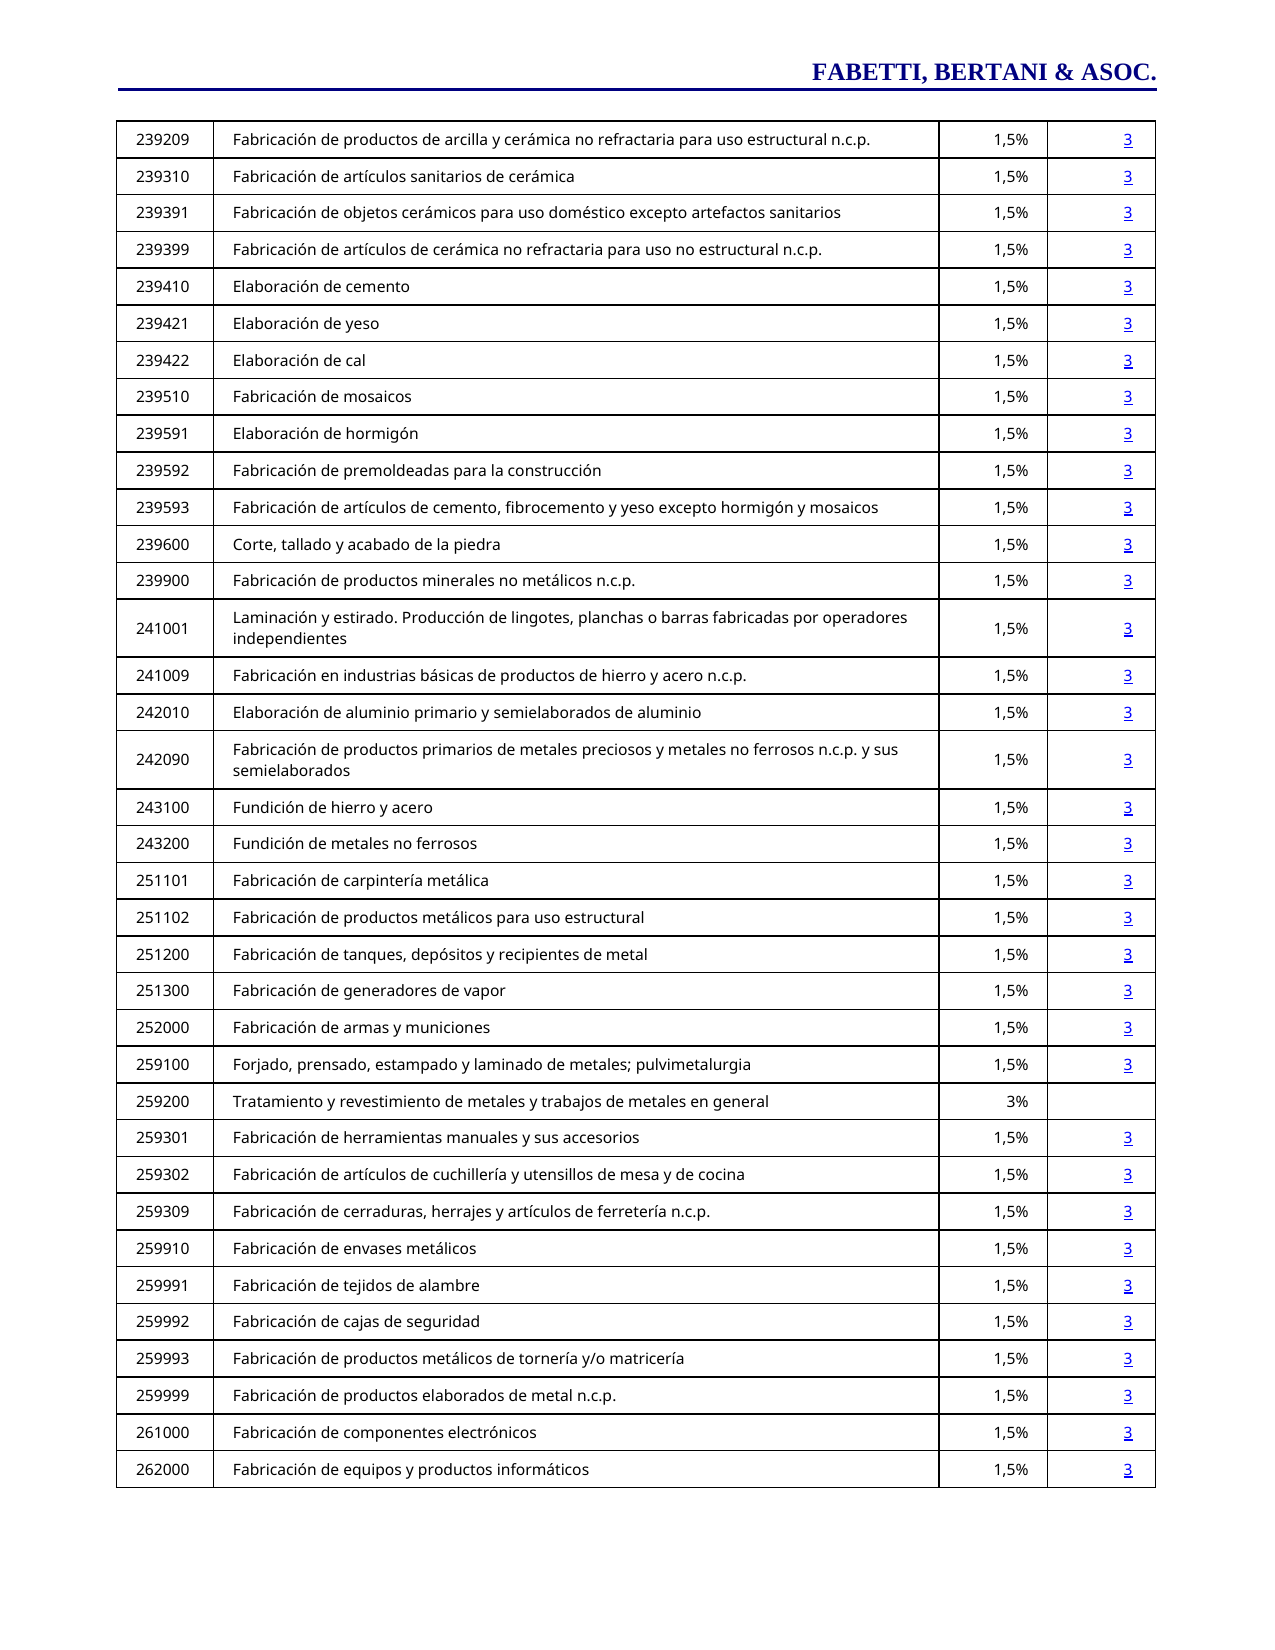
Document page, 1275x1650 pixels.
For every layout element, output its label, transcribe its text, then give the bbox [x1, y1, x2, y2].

table_cell 3 [1048, 1415, 1155, 1450]
table_cell 242010 [117, 695, 213, 730]
table_cell Fabricación de componentes electrónicos [214, 1415, 938, 1450]
table_cell 262000 [117, 1451, 213, 1486]
table_cell 1,5% [940, 863, 1047, 898]
table_cell 3 [1048, 416, 1155, 451]
table_cell Fabricación de armas y municiones [214, 1010, 938, 1045]
table_cell 261000 [117, 1415, 213, 1450]
table_cell 243200 [117, 826, 213, 861]
table_cell 3 [1048, 195, 1155, 231]
table_cell Fabricación de cerraduras, herrajes y artículos de ferretería n.c.p. [214, 1194, 938, 1229]
table_cell Fabricación de carpintería metálica [214, 863, 938, 898]
table_cell Fabricación de herramientas manuales y sus accesorios [214, 1120, 938, 1156]
table_cell 259993 [117, 1341, 213, 1376]
table_cell Fundición de hierro y acero [214, 790, 938, 824]
table_cell Fabricación de productos de arcilla y cerámica no refractaria para uso estructural n.c.p. [214, 122, 938, 157]
table_cell 1,5% [940, 1231, 1047, 1266]
table_cell 242090 [117, 731, 213, 788]
table_cell 3 [1048, 563, 1155, 598]
table_cell 1,5% [940, 658, 1047, 693]
table_cell 3 [1048, 973, 1155, 1008]
table_cell 1,5% [940, 1010, 1047, 1045]
table_cell 239510 [117, 379, 213, 414]
table_cell 259991 [117, 1267, 213, 1303]
table_cell 3 [1048, 900, 1155, 935]
table_cell 1,5% [940, 1451, 1047, 1486]
table_cell 1,5% [940, 937, 1047, 972]
table_cell 239399 [117, 232, 213, 267]
table_cell 1,5% [940, 790, 1047, 824]
table_cell 259100 [117, 1047, 213, 1082]
table_cell 1,5% [940, 490, 1047, 525]
table_cell 3 [1048, 1451, 1155, 1486]
table_cell 3 [1048, 453, 1155, 488]
table_cell Elaboración de cal [214, 342, 938, 378]
table_cell 3 [1048, 526, 1155, 561]
table_cell 3 [1048, 1267, 1155, 1303]
table_cell 1,5% [940, 122, 1047, 157]
table_cell 243100 [117, 790, 213, 824]
table_cell 1,5% [940, 826, 1047, 861]
table_cell Fabricación en industrias básicas de productos de hierro y acero n.c.p. [214, 658, 938, 693]
table_cell Fabricación de generadores de vapor [214, 973, 938, 1008]
table_cell Fabricación de productos primarios de metales preciosos y metales no ferrosos n.c.p. y sus semielaborados [214, 731, 938, 788]
table_cell 3 [1048, 1157, 1155, 1192]
table_cell 3 [1048, 658, 1155, 693]
table_cell 1,5% [940, 379, 1047, 414]
table_cell 1,5% [940, 342, 1047, 378]
table_cell Forjado, prensado, estampado y laminado de metales; pulvimetalurgia [214, 1047, 938, 1082]
table_cell 3 [1048, 731, 1155, 788]
table_cell Fabricación de productos metálicos para uso estructural [214, 900, 938, 935]
table_cell 3 [1048, 1010, 1155, 1045]
table_cell 239421 [117, 306, 213, 341]
table_cell 3 [1048, 1231, 1155, 1266]
table_cell Fabricación de mosaicos [214, 379, 938, 414]
table_cell Laminación y estirado. Producción de lingotes, planchas o barras fabricadas por operadores independientes [214, 600, 938, 656]
table_cell Elaboración de hormigón [214, 416, 938, 451]
table_cell 251300 [117, 973, 213, 1008]
table_cell Fabricación de artículos de cerámica no refractaria para uso no estructural n.c.p. [214, 232, 938, 267]
table_cell 239900 [117, 563, 213, 598]
table_cell 259992 [117, 1304, 213, 1339]
table_cell 3 [1048, 1341, 1155, 1376]
table_cell 1,5% [940, 1341, 1047, 1376]
table_cell Fabricación de artículos de cuchillería y utensillos de mesa y de cocina [214, 1157, 938, 1192]
table_cell 251102 [117, 900, 213, 935]
table_cell Fabricación de cajas de seguridad [214, 1304, 938, 1339]
table_cell Elaboración de aluminio primario y semielaborados de aluminio [214, 695, 938, 730]
table_cell 1,5% [940, 695, 1047, 730]
table_cell 1,5% [940, 453, 1047, 488]
table_cell Corte, tallado y acabado de la piedra [214, 526, 938, 561]
table_cell 259301 [117, 1120, 213, 1156]
table_cell 259200 [117, 1084, 213, 1119]
table_cell 1,5% [940, 526, 1047, 561]
table_cell 3 [1048, 1120, 1155, 1156]
table_cell 259910 [117, 1231, 213, 1266]
table_cell 3 [1048, 379, 1155, 414]
table_cell 1,5% [940, 416, 1047, 451]
table_cell Fabricación de envases metálicos [214, 1231, 938, 1266]
table_cell 3 [1048, 159, 1155, 194]
table_cell 259302 [117, 1157, 213, 1192]
table_cell 239310 [117, 159, 213, 194]
table_cell 3 [1048, 863, 1155, 898]
table_cell 1,5% [940, 1267, 1047, 1303]
table_cell 1,5% [940, 269, 1047, 304]
table_cell 3 [1048, 600, 1155, 656]
table_cell Fabricación de tejidos de alambre [214, 1267, 938, 1303]
table_cell [1048, 1084, 1155, 1119]
table_cell 1,5% [940, 159, 1047, 194]
table_cell Fabricación de artículos de cemento, fibrocemento y yeso excepto hormigón y mosaicos [214, 490, 938, 525]
table_cell Elaboración de yeso [214, 306, 938, 341]
table_cell Fabricación de productos elaborados de metal n.c.p. [214, 1378, 938, 1413]
table_cell 239591 [117, 416, 213, 451]
table_cell 1,5% [940, 900, 1047, 935]
table_cell 3 [1048, 790, 1155, 824]
table_cell 3 [1048, 1378, 1155, 1413]
table_cell 239422 [117, 342, 213, 378]
table_cell Elaboración de cemento [214, 269, 938, 304]
table_cell 3 [1048, 122, 1155, 157]
table_cell 251101 [117, 863, 213, 898]
table_cell 3 [1048, 269, 1155, 304]
table_cell 1,5% [940, 1047, 1047, 1082]
table_cell 1,5% [940, 600, 1047, 656]
table_cell 3 [1048, 826, 1155, 861]
table_cell 239410 [117, 269, 213, 304]
table_cell 1,5% [940, 1304, 1047, 1339]
table_cell 3 [1048, 306, 1155, 341]
table_cell 1,5% [940, 1157, 1047, 1192]
table_cell 3% [940, 1084, 1047, 1119]
table_cell 1,5% [940, 232, 1047, 267]
table_cell Fabricación de objetos cerámicos para uso doméstico excepto artefactos sanitarios [214, 195, 938, 231]
table_cell 1,5% [940, 306, 1047, 341]
table_cell Fabricación de premoldeadas para la construcción [214, 453, 938, 488]
table_cell Fabricación de artículos sanitarios de cerámica [214, 159, 938, 194]
table_cell 239600 [117, 526, 213, 561]
table_cell 251200 [117, 937, 213, 972]
table_cell 259309 [117, 1194, 213, 1229]
table_cell 252000 [117, 1010, 213, 1045]
table_cell 259999 [117, 1378, 213, 1413]
table_cell Fabricación de tanques, depósitos y recipientes de metal [214, 937, 938, 972]
table_cell 241009 [117, 658, 213, 693]
table_cell 1,5% [940, 563, 1047, 598]
table_cell 3 [1048, 1194, 1155, 1229]
table_cell 239593 [117, 490, 213, 525]
table_cell 1,5% [940, 195, 1047, 231]
table_cell 239209 [117, 122, 213, 157]
table_cell 3 [1048, 695, 1155, 730]
table_cell 239592 [117, 453, 213, 488]
table_cell 1,5% [940, 731, 1047, 788]
table_cell 1,5% [940, 973, 1047, 1008]
table_cell 241001 [117, 600, 213, 656]
table_cell 3 [1048, 1047, 1155, 1082]
table_cell 1,5% [940, 1120, 1047, 1156]
table_cell 1,5% [940, 1194, 1047, 1229]
table_cell 3 [1048, 232, 1155, 267]
table_cell 1,5% [940, 1378, 1047, 1413]
table_cell 3 [1048, 937, 1155, 972]
table_cell Fabricación de equipos y productos informáticos [214, 1451, 938, 1486]
table_cell Fabricación de productos metálicos de tornería y/o matricería [214, 1341, 938, 1376]
table_cell Fabricación de productos minerales no metálicos n.c.p. [214, 563, 938, 598]
table_cell 3 [1048, 1304, 1155, 1339]
table_cell Fundición de metales no ferrosos [214, 826, 938, 861]
table_cell 239391 [117, 195, 213, 231]
table_cell 3 [1048, 342, 1155, 378]
table_cell 3 [1048, 490, 1155, 525]
table_cell 1,5% [940, 1415, 1047, 1450]
table_cell Tratamiento y revestimiento de metales y trabajos de metales en general [214, 1084, 938, 1119]
